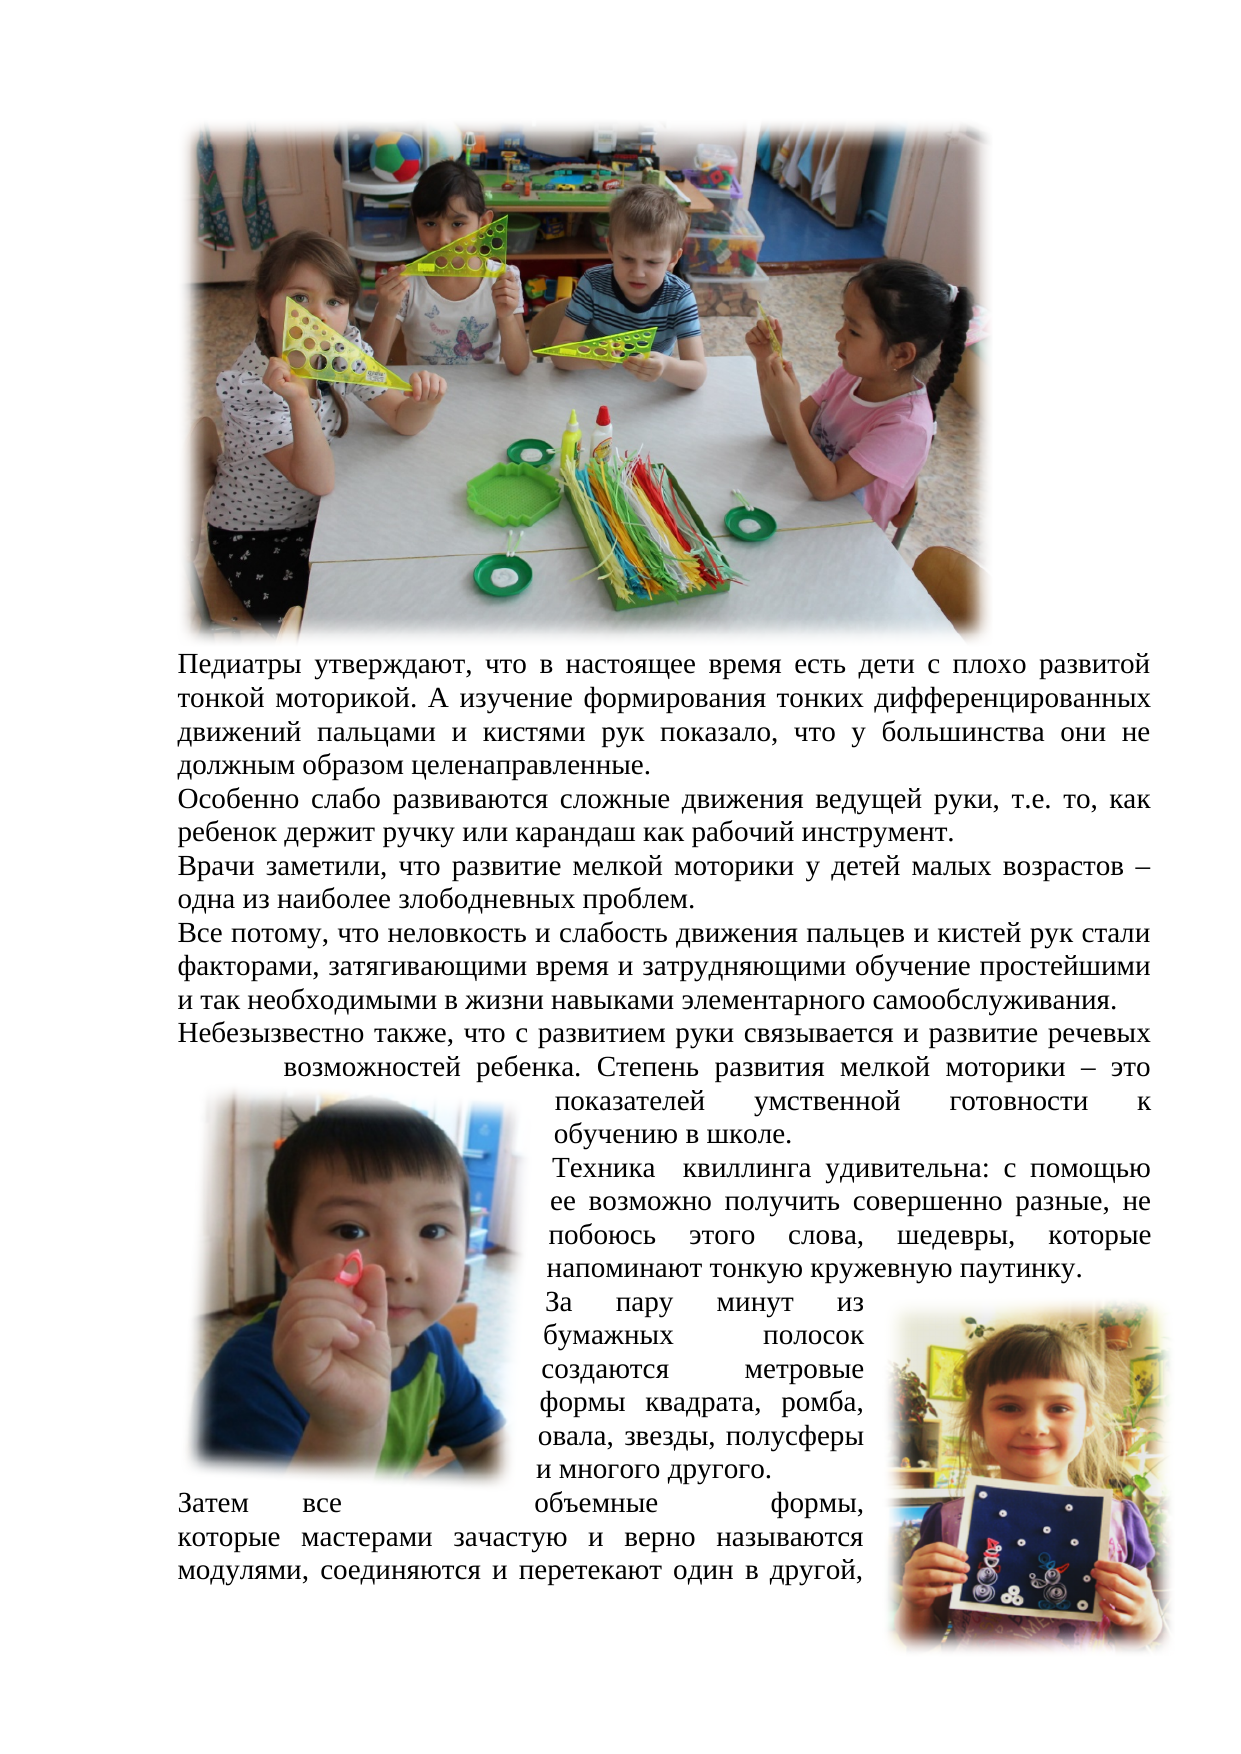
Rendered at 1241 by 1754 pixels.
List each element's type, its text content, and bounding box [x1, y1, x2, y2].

text Особенно слабо развиваются сложные движения ведущей руки, т.е. то, как ребенок держит ручку или карандаш как рабочий инструмент. [177, 781, 1152, 848]
text Небезызвестно также, что с развитием руки связывается и развитие речевых возможностей ребенка. Степень развития мелкой моторики – это показателей умственной готовности к обучению в школе. [177, 1016, 1152, 1150]
text Все потому, что неловкость и слабость движения пальцев и кистей рук стали факторами, затягивающими время и затрудняющими обучение простейшими и так необходимыми в жизни навыками элементарного самообслуживания. [177, 915, 1152, 1016]
picture [206, 147, 966, 619]
text За пару минут из бумажных полосок создаются метровые формы квадрата, ромба, овала, звезды, полусферы и многого другого. [177, 1284, 1152, 1485]
text Педиатры утверждают, что в настоящее время есть дети с плохо развитой тонкой моторикой. А изучение формирования тонких дифференцированных движений пальцами и кистями рук показало, что у большинства они не должным образом целенаправленные. [177, 647, 1152, 781]
picture [912, 1586, 1146, 1628]
text Врачи заметили, что развитие мелкой моторики у детей малых возрастов – одна из наиболее злободневных проблем. [177, 848, 1152, 915]
text Техника квиллинга удивительна: с помощью ее возможно получить совершенно разные, не побоюсь этого слова, шедевры, которые напоминают тонкую кружевную паутинку. [177, 1150, 1152, 1284]
